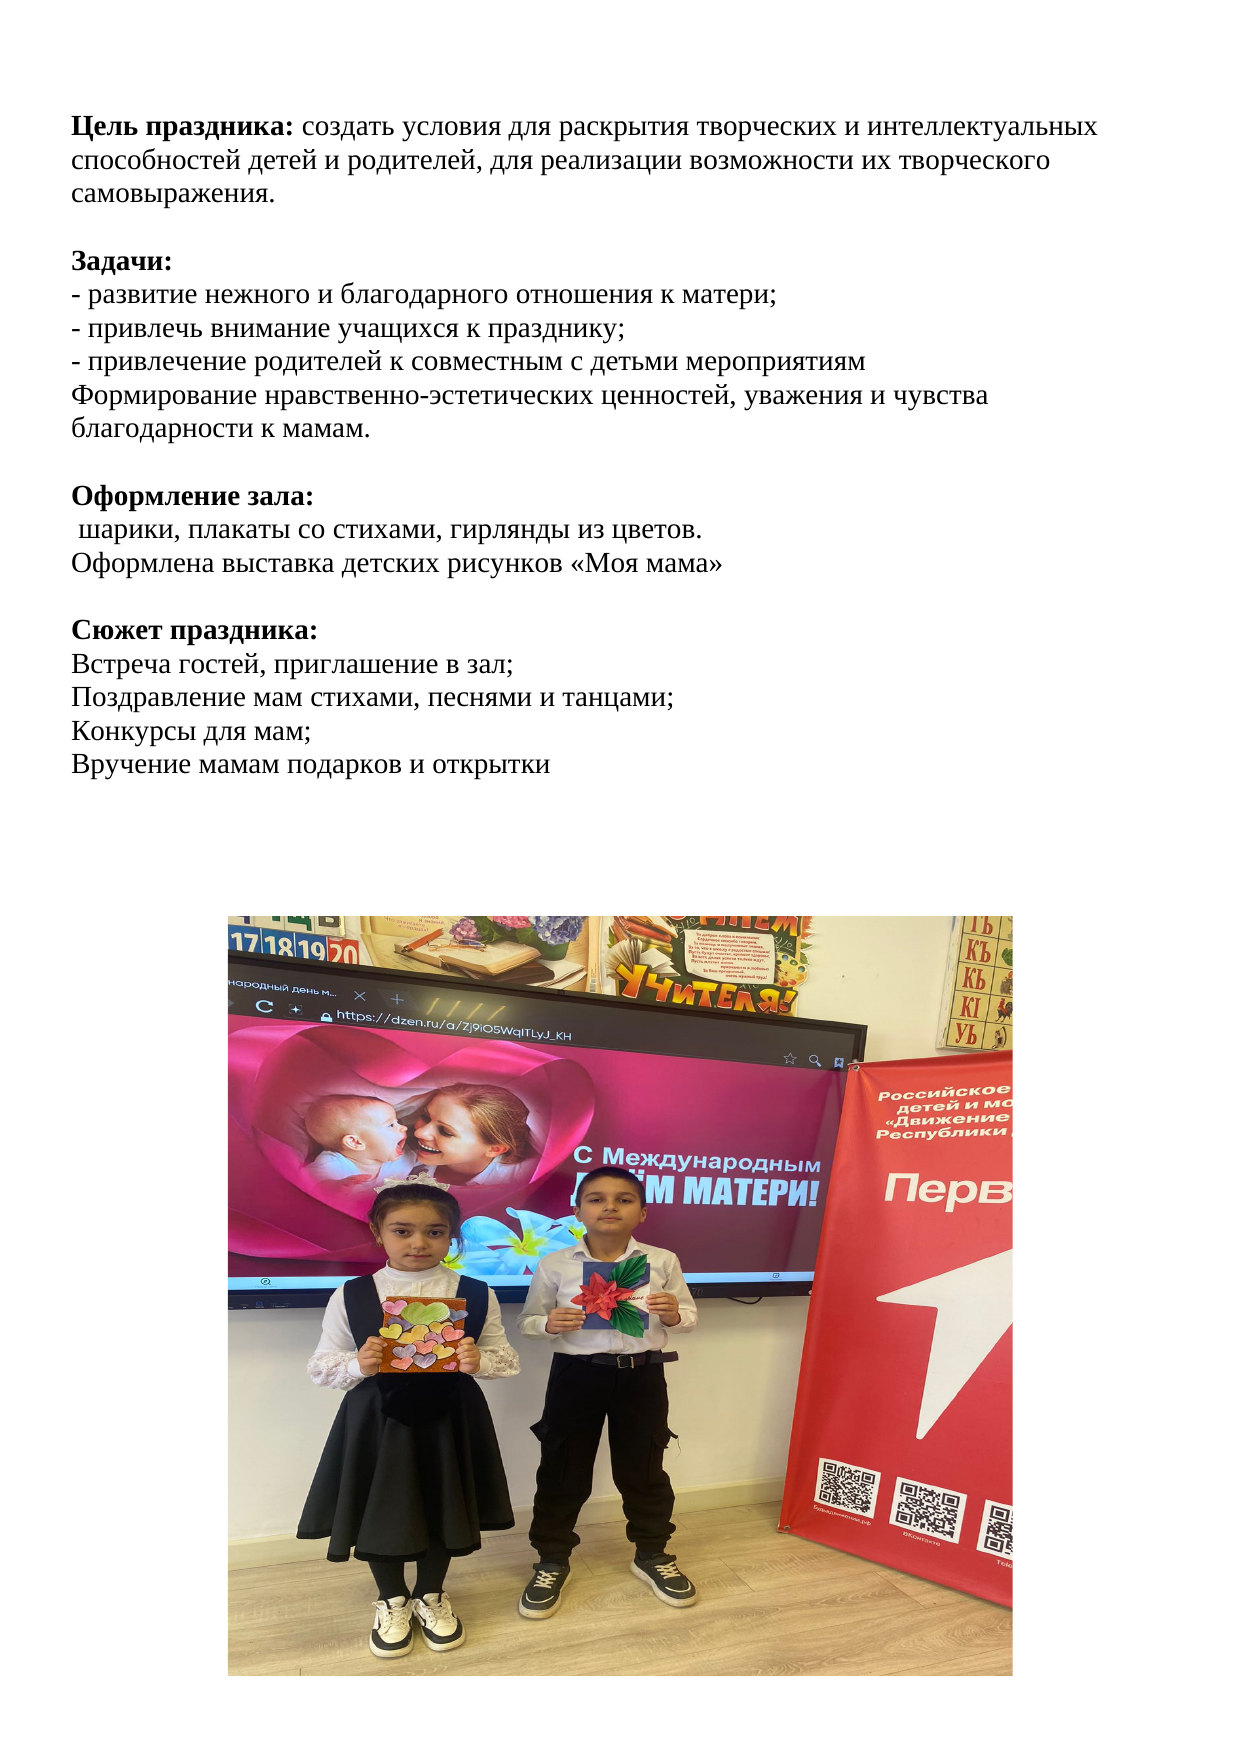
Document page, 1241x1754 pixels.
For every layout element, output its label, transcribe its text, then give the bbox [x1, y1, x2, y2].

text Сюжет праздника: Встреча гостей, приглашение в зал; Поздравление мам стихами, песнями и танцами; Конкурсы для мам; Вручение мамам подарков и открытки [71, 612, 1167, 780]
text Цель праздника: создать условия для раскрытия творческих и интеллектуальных способностей детей и родителей, для реализации возможности их творческого самовыражения. [71, 108, 1167, 209]
text Задачи: - развитие нежного и благодарного отношения к матери; - привлечь внимание учащихся к празднику; - привлечение родителей к совместным с детьми мероприятиям Формирование нравственно-эстетических ценностей, уважения и чувства благодарности к мамам. [71, 209, 1167, 444]
text шарики, плакаты со стихами, гирлянды из цветов. Оформлена выставка детских рисунков «Моя мама» [71, 512, 1167, 579]
text Оформление зала: [71, 478, 1167, 512]
picture [227, 916, 1013, 1676]
